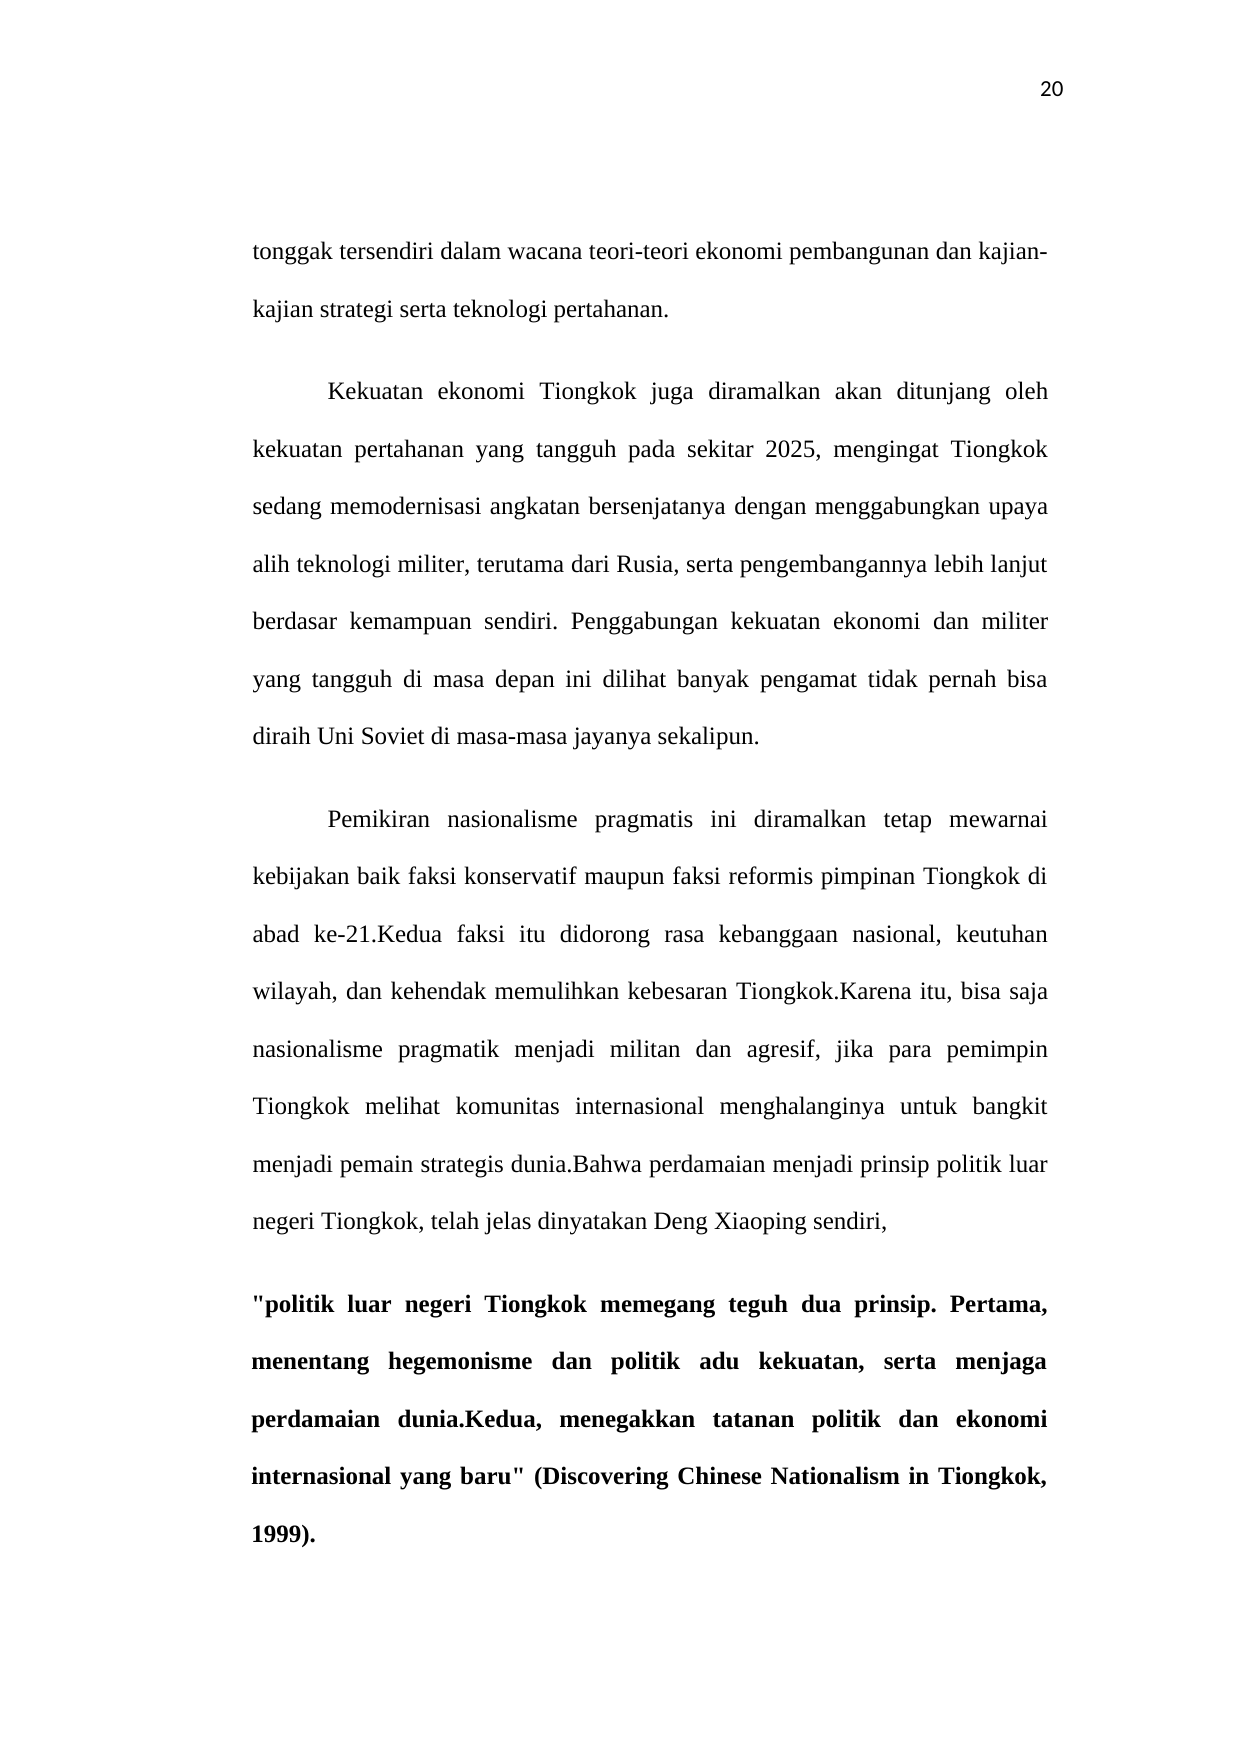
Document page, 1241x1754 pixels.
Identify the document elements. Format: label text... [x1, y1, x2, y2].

text Kekuatan ekonomi Tiongkok juga diramalkan akan ditunjang oleh kekuatan pertahanan yang tangguh pada sekitar 2025, mengingat Tiongkok sedang memodernisasi angkatan bersenjatanya dengan menggabungkan upaya alih teknologi militer, terutama dari Rusia, serta pengembangannya lebih lanjut berdasar kemampuan sendiri. Penggabungan kekuatan ekonomi dan militer yang tangguh di masa depan ini dilihat banyak pengamat tidak pernah bisa diraih Uni Soviet di masa-masa jayanya sekalipun. [252, 376, 1048, 750]
text Pemikiran nasionalisme pragmatis ini diramalkan tetap mewarnai kebijakan baik faksi konservatif maupun faksi reformis pimpinan Tiongkok di abad ke-21.Kedua faksi itu didorong rasa kebanggaan nasional, keutuhan wilayah, dan kehendak memulihkan kebesaran Tiongkok.Karena itu, bisa saja nasionalisme pragmatik menjadi militan dan agresif, jika para pemimpin Tiongkok melihat komunitas internasional menghalanginya untuk bangkit menjadi pemain strategis dunia.Bahwa perdamaian menjadi prinsip politik luar negeri Tiongkok, telah jelas dinyatakan Deng Xiaoping sendiri, [252, 804, 1048, 1235]
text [252, 236, 1048, 322]
text "politik luar negeri Tiongkok memegang teguh dua prinsip. Pertama, menentang hegemonisme dan politik adu kekuatan, serta menjaga perdamaian dunia.Kedua, menegakkan tatanan politik dan ekonomi internasional yang baru" (Discovering Chinese Nationalism in Tiongkok, 1999). [251, 1289, 1048, 1547]
